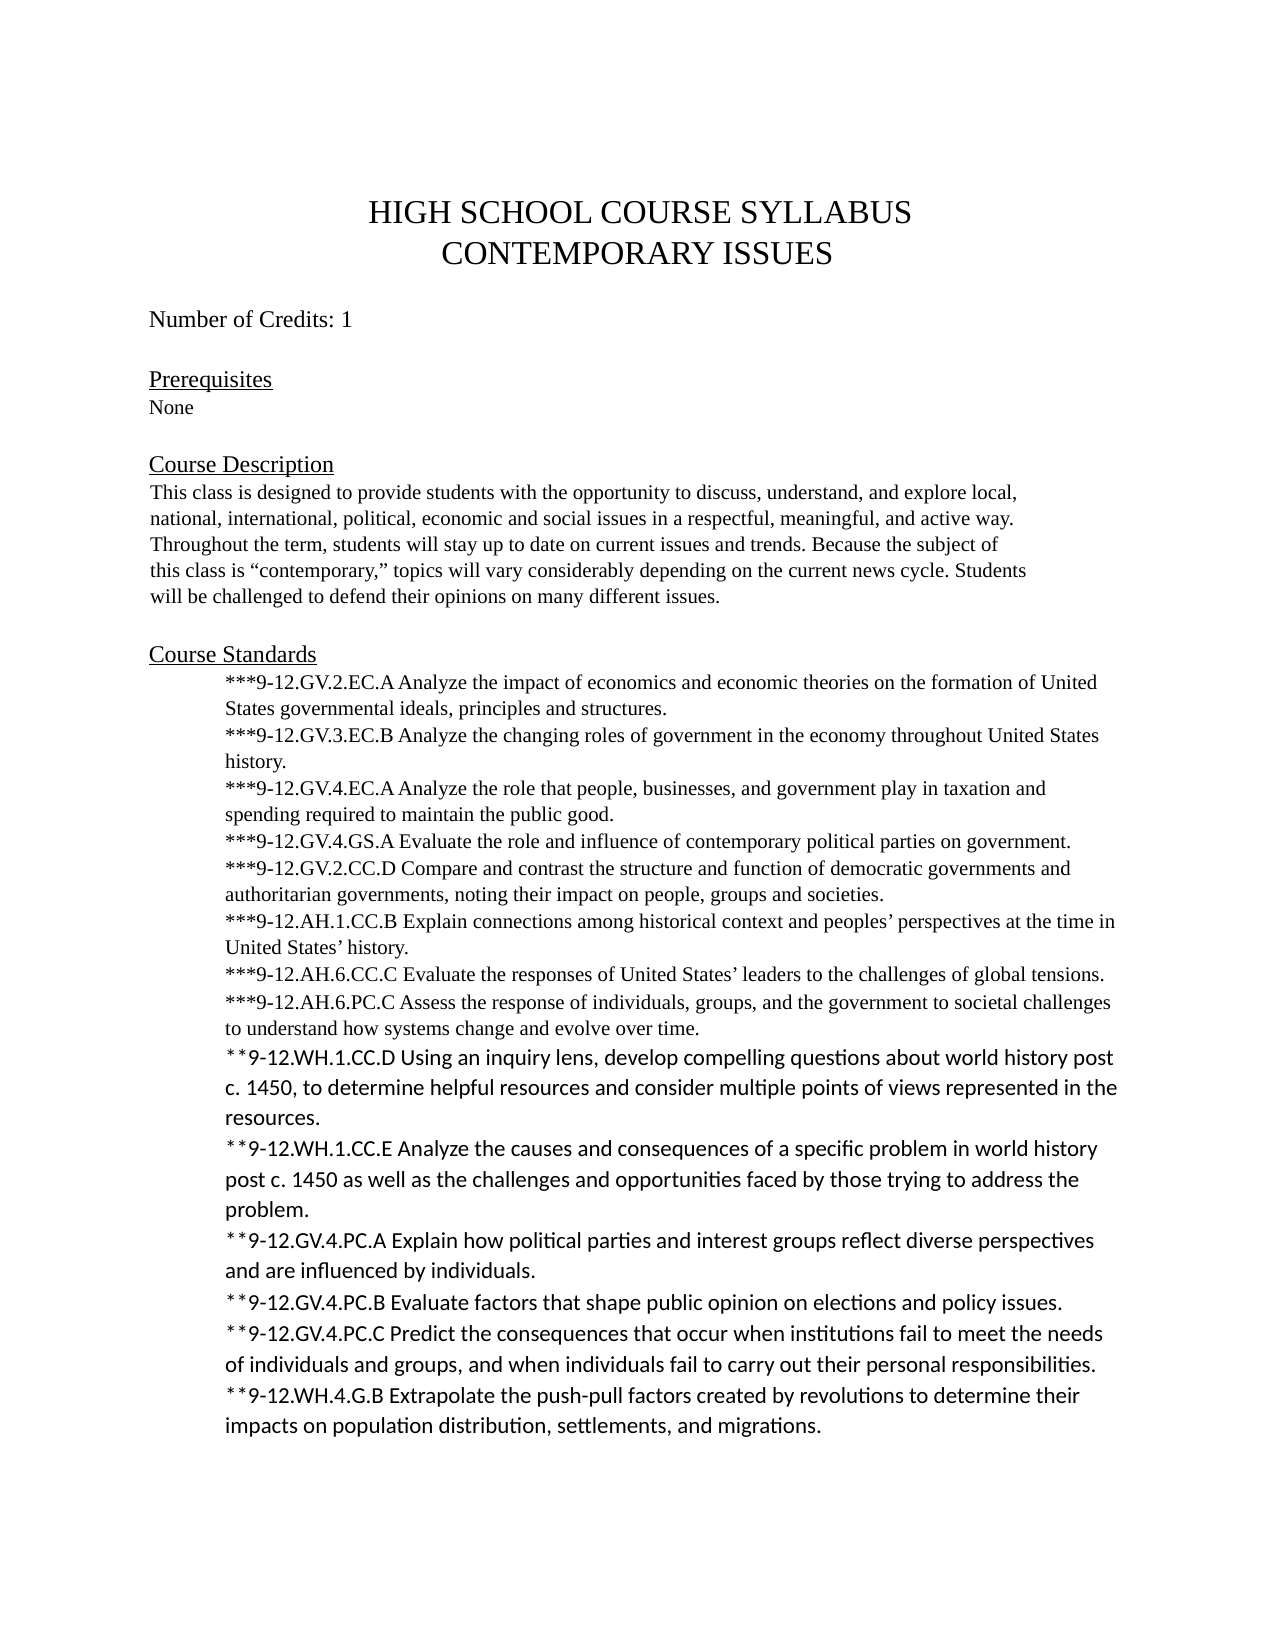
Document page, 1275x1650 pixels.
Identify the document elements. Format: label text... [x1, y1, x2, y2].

text ***9-12.GV.4.EC.A Analyze the role that people, businesses, and government play in taxation and spending required to maintain the public good. [225, 776, 1124, 826]
text This class is designed to provide students with the opportunity to discuss, understand, and explore local, [150, 480, 1124, 504]
text national, international, political, economic and social issues in a respectful, meaningful, and active way. [150, 506, 1124, 530]
text **9-12.WH.4.G.B Extrapolate the push-pull factors created by revolutions to determine their impacts on population distribution, settlements, and migrations. [225, 1381, 1124, 1439]
text ***9-12.GV.4.GS.A Evaluate the role and influence of contemporary political parties on government. [225, 829, 1124, 853]
text ***9-12.AH.1.CC.B Explain connections among historical context and peoples’ perspectives at the time in United States’ history. [225, 909, 1124, 959]
text **9-12.WH.1.CC.D Using an inquiry lens, develop compelling questions about world history post c. 1450, to determine helpful resources and consider multiple points of views represented in the resources. [225, 1043, 1124, 1131]
text Throughout the term, students will stay up to date on current issues and trends. Because the subject of [150, 532, 1124, 556]
text Number of Credits: 1 [148, 305, 647, 332]
text ***9-12.GV.2.EC.A Analyze the impact of economics and economic theories on the formation of United States governmental ideals, principles and structures. [225, 669, 1124, 719]
text ***9-12.GV.3.EC.B Analyze the changing roles of government in the economy throughout United States history. [225, 723, 1124, 773]
text will be challenged to defend their opinions on many different issues. [150, 584, 1124, 608]
text **9-12.GV.4.PC.C Predict the consequences that occur when institutions fail to meet the needs of individuals and groups, and when individuals fail to carry out their personal responsibilities. [225, 1319, 1124, 1378]
text HIGH SCHOOL COURSE SYLLABUS [150, 192, 1124, 230]
text **9-12.WH.1.CC.E Analyze the causes and consequences of a specific problem in world history post c. 1450 as well as the challenges and opportunities faced by those trying to address the problem. [225, 1134, 1124, 1223]
text Prerequisites [148, 365, 1124, 393]
text CONTEMPORARY ISSUES [150, 233, 1124, 272]
text ***9-12.AH.6.PC.C Assess the response of individuals, groups, and the government to societal challenges to understand how systems change and evolve over time. [225, 989, 1124, 1039]
text ***9-12.GV.2.CC.D Compare and contrast the structure and function of democratic governments and authoritarian governments, noting their impact on people, groups and societies. [225, 856, 1124, 906]
text ***9-12.AH.6.CC.C Evaluate the responses of United States’ leaders to the challenges of global tensions. [225, 962, 1124, 986]
text **9-12.GV.4.PC.B Evaluate factors that shape public opinion on elections and policy issues. [225, 1288, 1124, 1316]
subtitle Course Description [148, 450, 1124, 478]
text None [148, 395, 1124, 419]
text **9-12.GV.4.PC.A Explain how political parties and interest groups reflect diverse perspectives and are influenced by individuals. [225, 1226, 1124, 1285]
text this class is “contemporary,” topics will vary considerably depending on the current news cycle. Students [150, 558, 1124, 582]
subtitle Course Standards [148, 640, 1124, 667]
